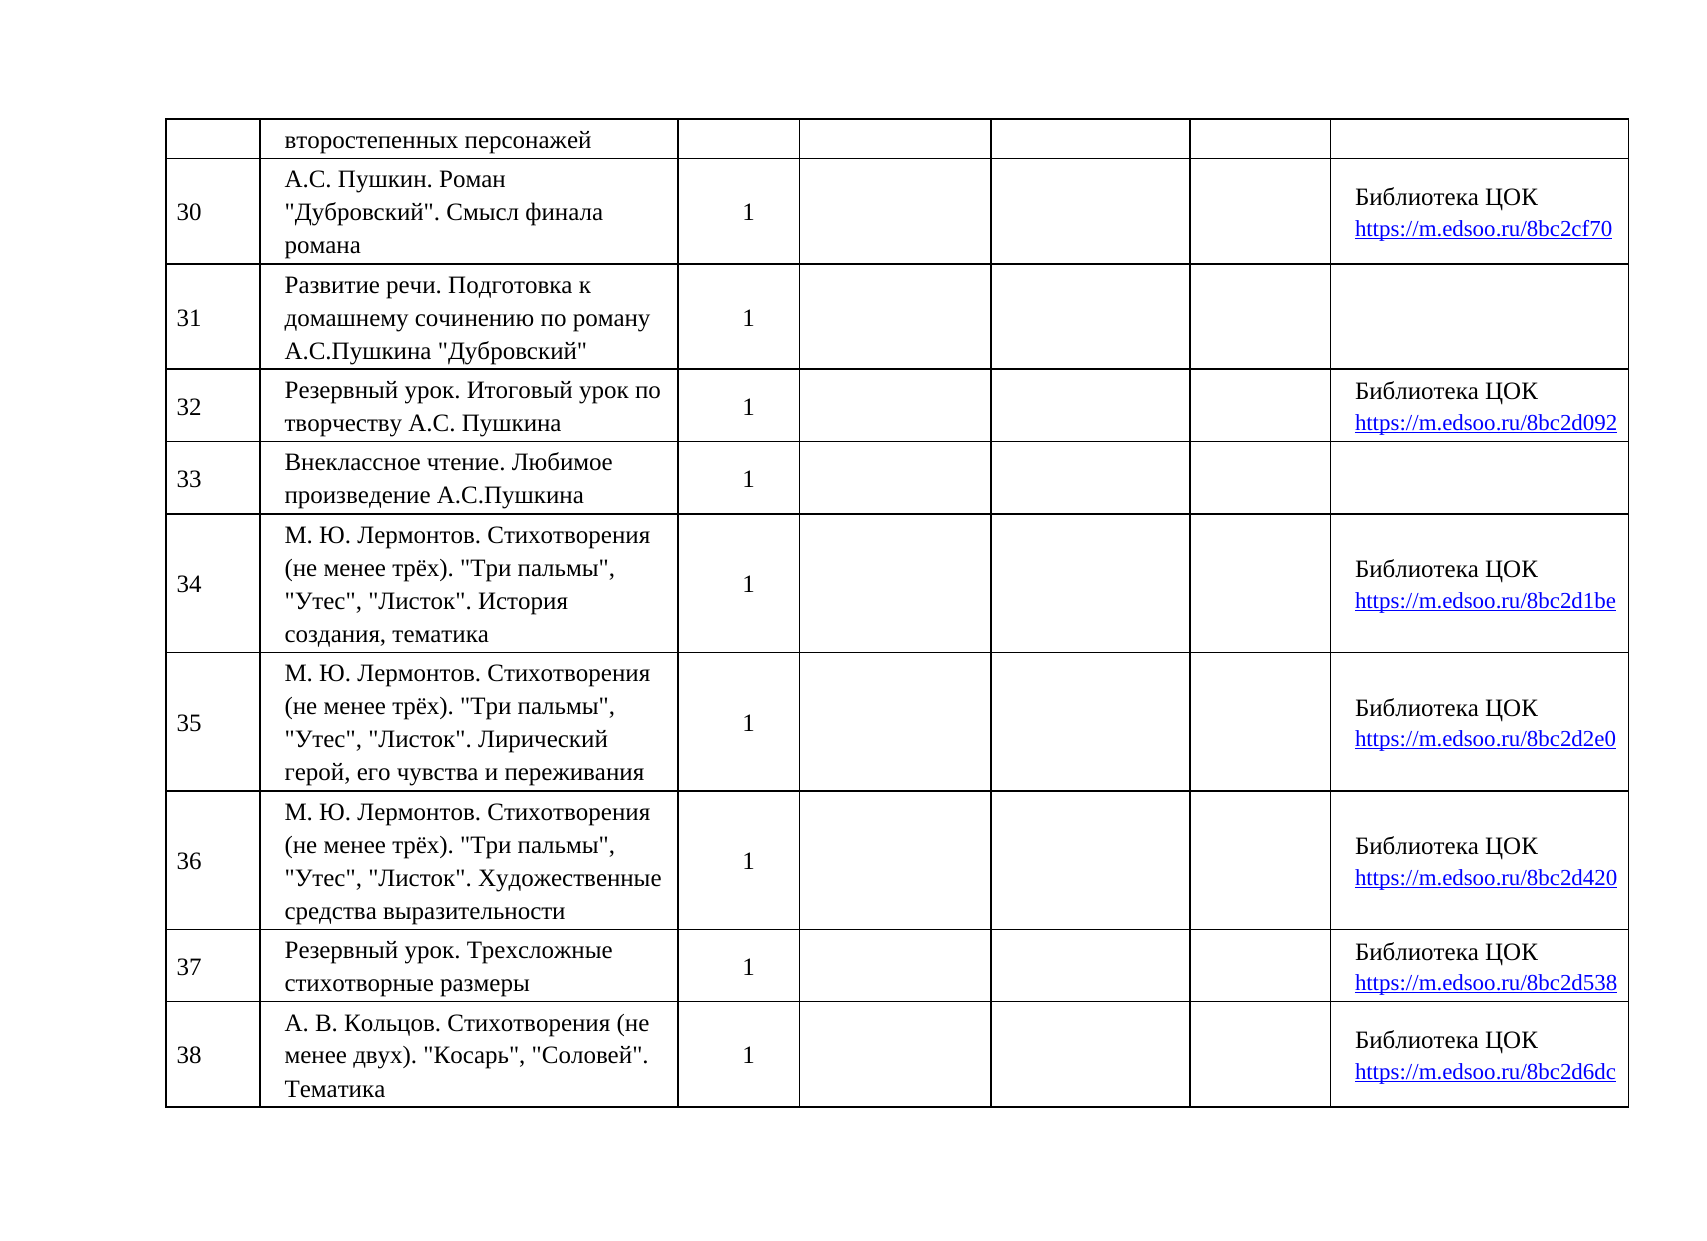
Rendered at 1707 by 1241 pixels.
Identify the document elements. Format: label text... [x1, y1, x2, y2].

table_cell Библиотека ЦОК https://m.edsoo.ru/8bc2d2e0 [1331, 653, 1628, 790]
table_cell [992, 653, 1189, 790]
table_cell 30 [167, 159, 259, 263]
table_cell Библиотека ЦОК https://m.edsoo.ru/8bc2d538 [1331, 930, 1628, 1001]
table_cell Резервный урок. Трехсложные стихотворные размеры [261, 930, 677, 1001]
table_cell 1 [679, 930, 799, 1001]
table_cell 31 [167, 265, 259, 368]
table_cell [800, 370, 990, 441]
table_cell [1191, 930, 1330, 1001]
table_cell М. Ю. Лермонтов. Стихотворения (не менее трёх). "Три пальмы", "Утес", "Листок". Художественные средства выразительности [261, 792, 677, 928]
table_cell 35 [167, 653, 259, 790]
table_cell [992, 930, 1189, 1001]
table_cell [800, 653, 990, 790]
table_cell [1191, 653, 1330, 790]
table_cell [992, 515, 1189, 652]
table_cell Библиотека ЦОК https://m.edsoo.ru/8bc2d1be [1331, 515, 1628, 652]
table_cell [1191, 1002, 1330, 1106]
table_cell М. Ю. Лермонтов. Стихотворения (не менее трёх). "Три пальмы", "Утес", "Листок". Лирический герой, его чувства и переживания [261, 653, 677, 790]
table_cell [992, 792, 1189, 928]
table_cell Резервный урок. Итоговый урок по творчеству А.С. Пушкина [261, 370, 677, 441]
table_cell Библиотека ЦОК https://m.edsoo.ru/8bc2cf70 [1331, 159, 1628, 263]
table_cell Библиотека ЦОК https://m.edsoo.ru/8bc2d6dc [1331, 1002, 1628, 1106]
table_cell 32 [167, 370, 259, 441]
table_cell [1191, 442, 1330, 513]
table_cell [800, 930, 990, 1001]
table_cell 36 [167, 792, 259, 928]
table_cell 38 [167, 1002, 259, 1106]
table_cell Внеклассное чтение. Любимое произведение А.С.Пушкина [261, 442, 677, 513]
table_cell [800, 1002, 990, 1106]
table_cell 1 [679, 442, 799, 513]
table_cell Развитие речи. Подготовка к домашнему сочинению по роману А.С.Пушкина "Дубровский" [261, 265, 677, 368]
table_cell [992, 159, 1189, 263]
table_cell [800, 159, 990, 263]
table_cell [800, 442, 990, 513]
table_cell 29 [167, 120, 259, 157]
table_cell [261, 120, 677, 157]
table_cell [992, 120, 1189, 157]
table_cell [1191, 159, 1330, 263]
table_cell А.С. Пушкин. Роман "Дубровский". Смысл финала романа [261, 159, 677, 263]
table_cell [1331, 442, 1628, 513]
table_cell Библиотека ЦОК https://m.edsoo.ru/8bc2d420 [1331, 792, 1628, 928]
table_cell [800, 515, 990, 652]
table_cell [1191, 265, 1330, 368]
table_cell [1191, 370, 1330, 441]
table_cell А. В. Кольцов. Стихотворения (не менее двух). "Косарь", "Соловей". Тематика [261, 1002, 677, 1106]
table_cell [800, 120, 990, 157]
table_cell 1 [679, 370, 799, 441]
table_cell 34 [167, 515, 259, 652]
table_cell [992, 1002, 1189, 1106]
table_cell М. Ю. Лермонтов. Стихотворения (не менее трёх). "Три пальмы", "Утес", "Листок". История создания, тематика [261, 515, 677, 652]
table_cell 1 [679, 1002, 799, 1106]
table_cell 1 [679, 159, 799, 263]
table_cell [1191, 792, 1330, 928]
table_cell [800, 265, 990, 368]
table_cell [992, 370, 1189, 441]
table_cell 33 [167, 442, 259, 513]
table_cell 1 [679, 515, 799, 652]
table_cell [1191, 120, 1330, 157]
table_cell 1 [679, 265, 799, 368]
table_cell Библиотека ЦОК https://m.edsoo.ru/8bc2d092 [1331, 370, 1628, 441]
table_cell 37 [167, 930, 259, 1001]
table_cell 1 [679, 653, 799, 790]
table_cell [992, 265, 1189, 368]
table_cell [1331, 120, 1628, 157]
table_cell 1 [679, 120, 799, 157]
table_cell [992, 442, 1189, 513]
table_cell [800, 792, 990, 928]
table_cell [1331, 265, 1628, 368]
table_cell 1 [679, 792, 799, 928]
table_cell [1191, 515, 1330, 652]
